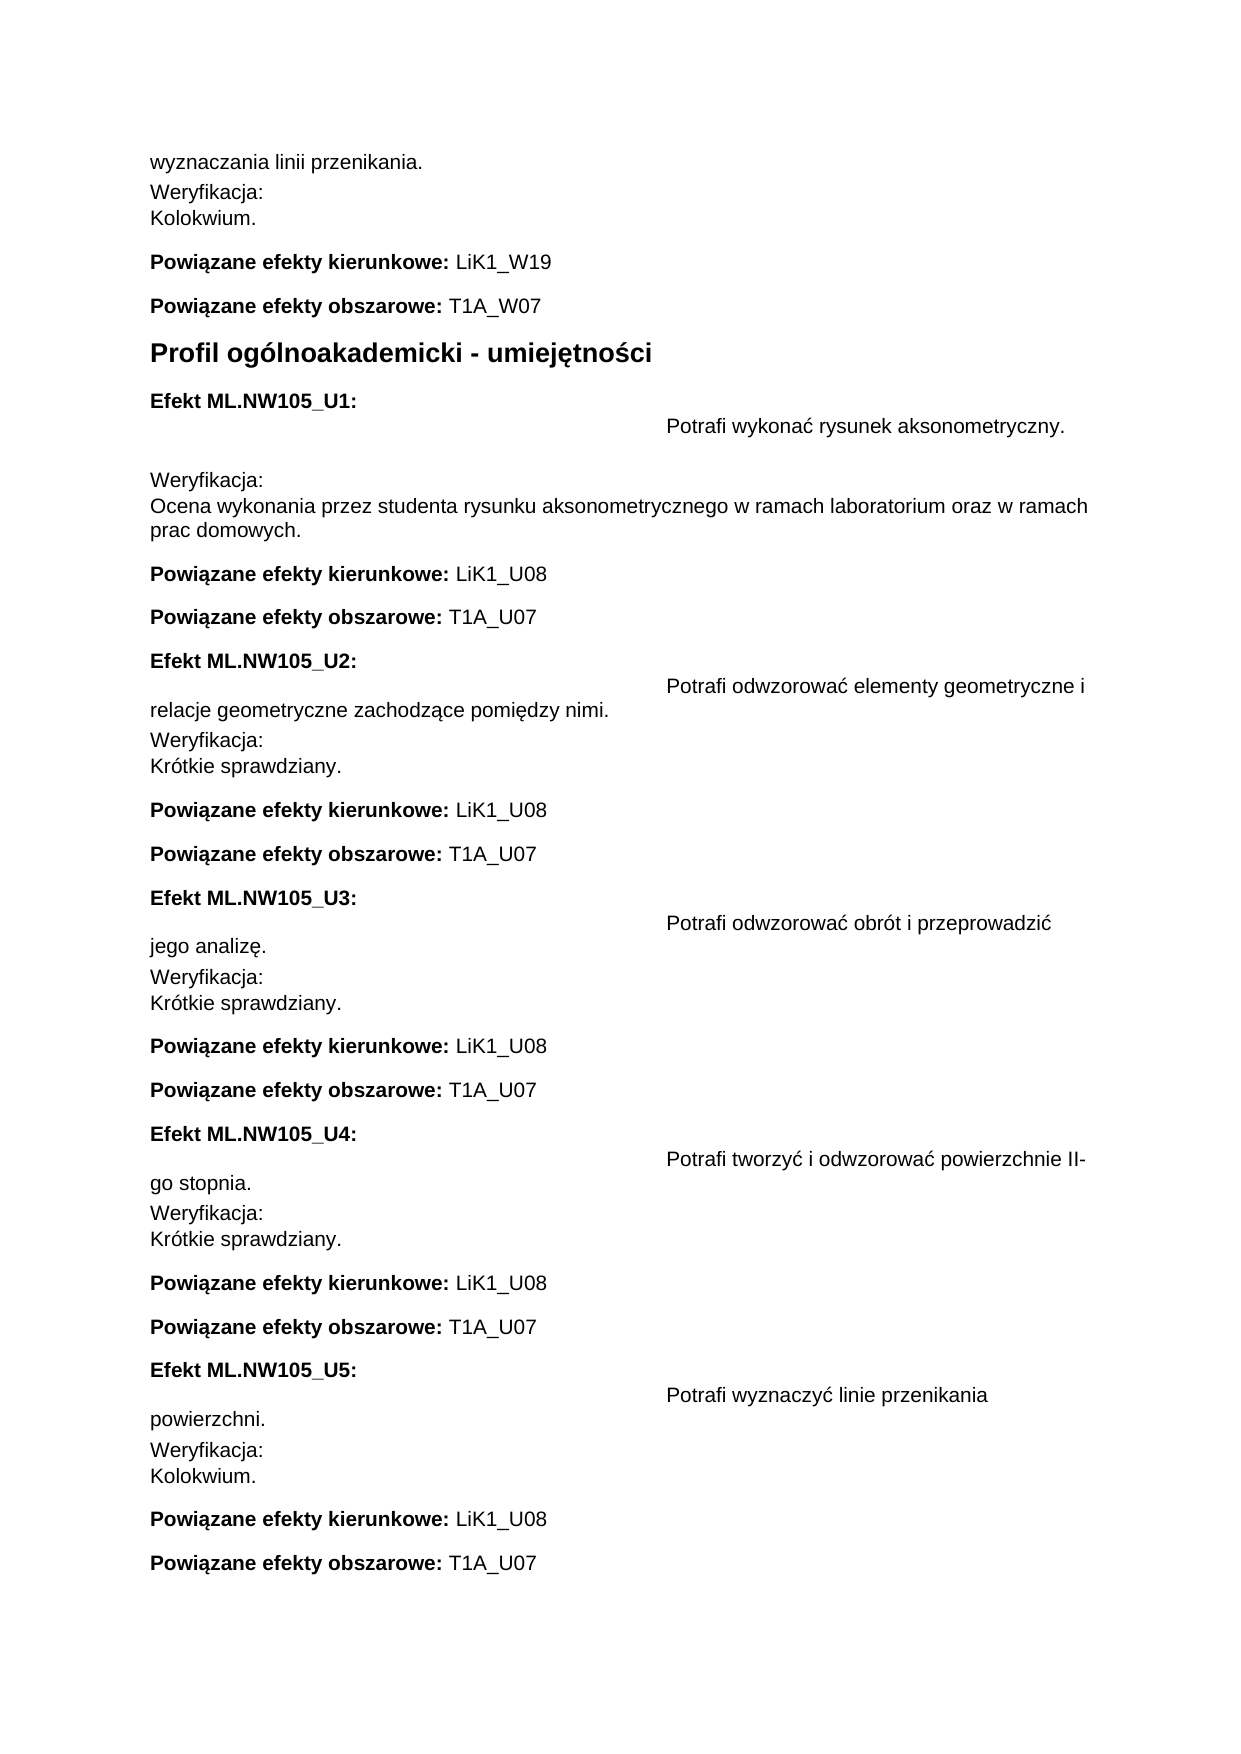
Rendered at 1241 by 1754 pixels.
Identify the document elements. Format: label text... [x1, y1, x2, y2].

text Weryfikacja: [150, 1437, 1090, 1461]
text Powiązane efekty obszarowe: T1A_U07 [150, 842, 1090, 866]
text Ocena wykonania przez studenta rysunku aksonometrycznego w ramach laboratorium oraz w ramach prac domowych. [150, 494, 1090, 542]
text Powiązane efekty obszarowe: T1A_U07 [150, 1078, 1090, 1102]
text Powiązane efekty obszarowe: T1A_U07 [150, 1314, 1090, 1338]
text Weryfikacja: [150, 180, 1090, 204]
text Potrafi wykonać rysunek aksonometryczny. [150, 413, 1090, 461]
text Powiązane efekty kierunkowe: LiK1_U08 [150, 1034, 1090, 1058]
text Potrafi tworzyć i odwzorować powierzchnie II-go stopnia. [150, 1147, 1090, 1195]
text Efekt ML.NW105_U4: [150, 1122, 1090, 1146]
text Powiązane efekty obszarowe: T1A_W07 [150, 294, 1090, 318]
text Efekt ML.NW105_U1: [150, 388, 1090, 412]
text Powiązane efekty obszarowe: T1A_U07 [150, 605, 1090, 629]
text Kolokwium. [150, 1463, 1090, 1487]
text Kolokwium. [150, 206, 1090, 230]
subtitle Profil ogólnoakademicki - umiejętności [150, 337, 1090, 369]
text Krótkie sprawdziany. [150, 754, 1090, 778]
text Krótkie sprawdziany. [150, 991, 1090, 1014]
text Efekt ML.NW105_U2: [150, 649, 1090, 673]
text Efekt ML.NW105_U5: [150, 1358, 1090, 1382]
text Efekt ML.NW105_U3: [150, 885, 1090, 909]
text Weryfikacja: [150, 468, 1090, 492]
text Powiązane efekty kierunkowe: LiK1_U08 [150, 798, 1090, 822]
text Powiązane efekty kierunkowe: LiK1_U08 [150, 1271, 1090, 1295]
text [150, 150, 1090, 174]
text Powiązane efekty kierunkowe: LiK1_W19 [150, 250, 1090, 274]
text Potrafi odwzorować elementy geometryczne i relacje geometryczne zachodzące pomiędzy nimi. [150, 674, 1090, 722]
text Weryfikacja: [150, 728, 1090, 752]
text Weryfikacja: [150, 964, 1090, 988]
text Powiązane efekty kierunkowe: LiK1_U08 [150, 1507, 1090, 1531]
text Powiązane efekty kierunkowe: LiK1_U08 [150, 561, 1090, 585]
text Weryfikacja: [150, 1201, 1090, 1225]
text Powiązane efekty obszarowe: T1A_U07 [150, 1551, 1090, 1575]
text Potrafi wyznaczyć linie przenikania powierzchni. [150, 1383, 1090, 1431]
text Krótkie sprawdziany. [150, 1227, 1090, 1251]
text Potrafi odwzorować obrót i przeprowadzić jego analizę. [150, 910, 1090, 958]
